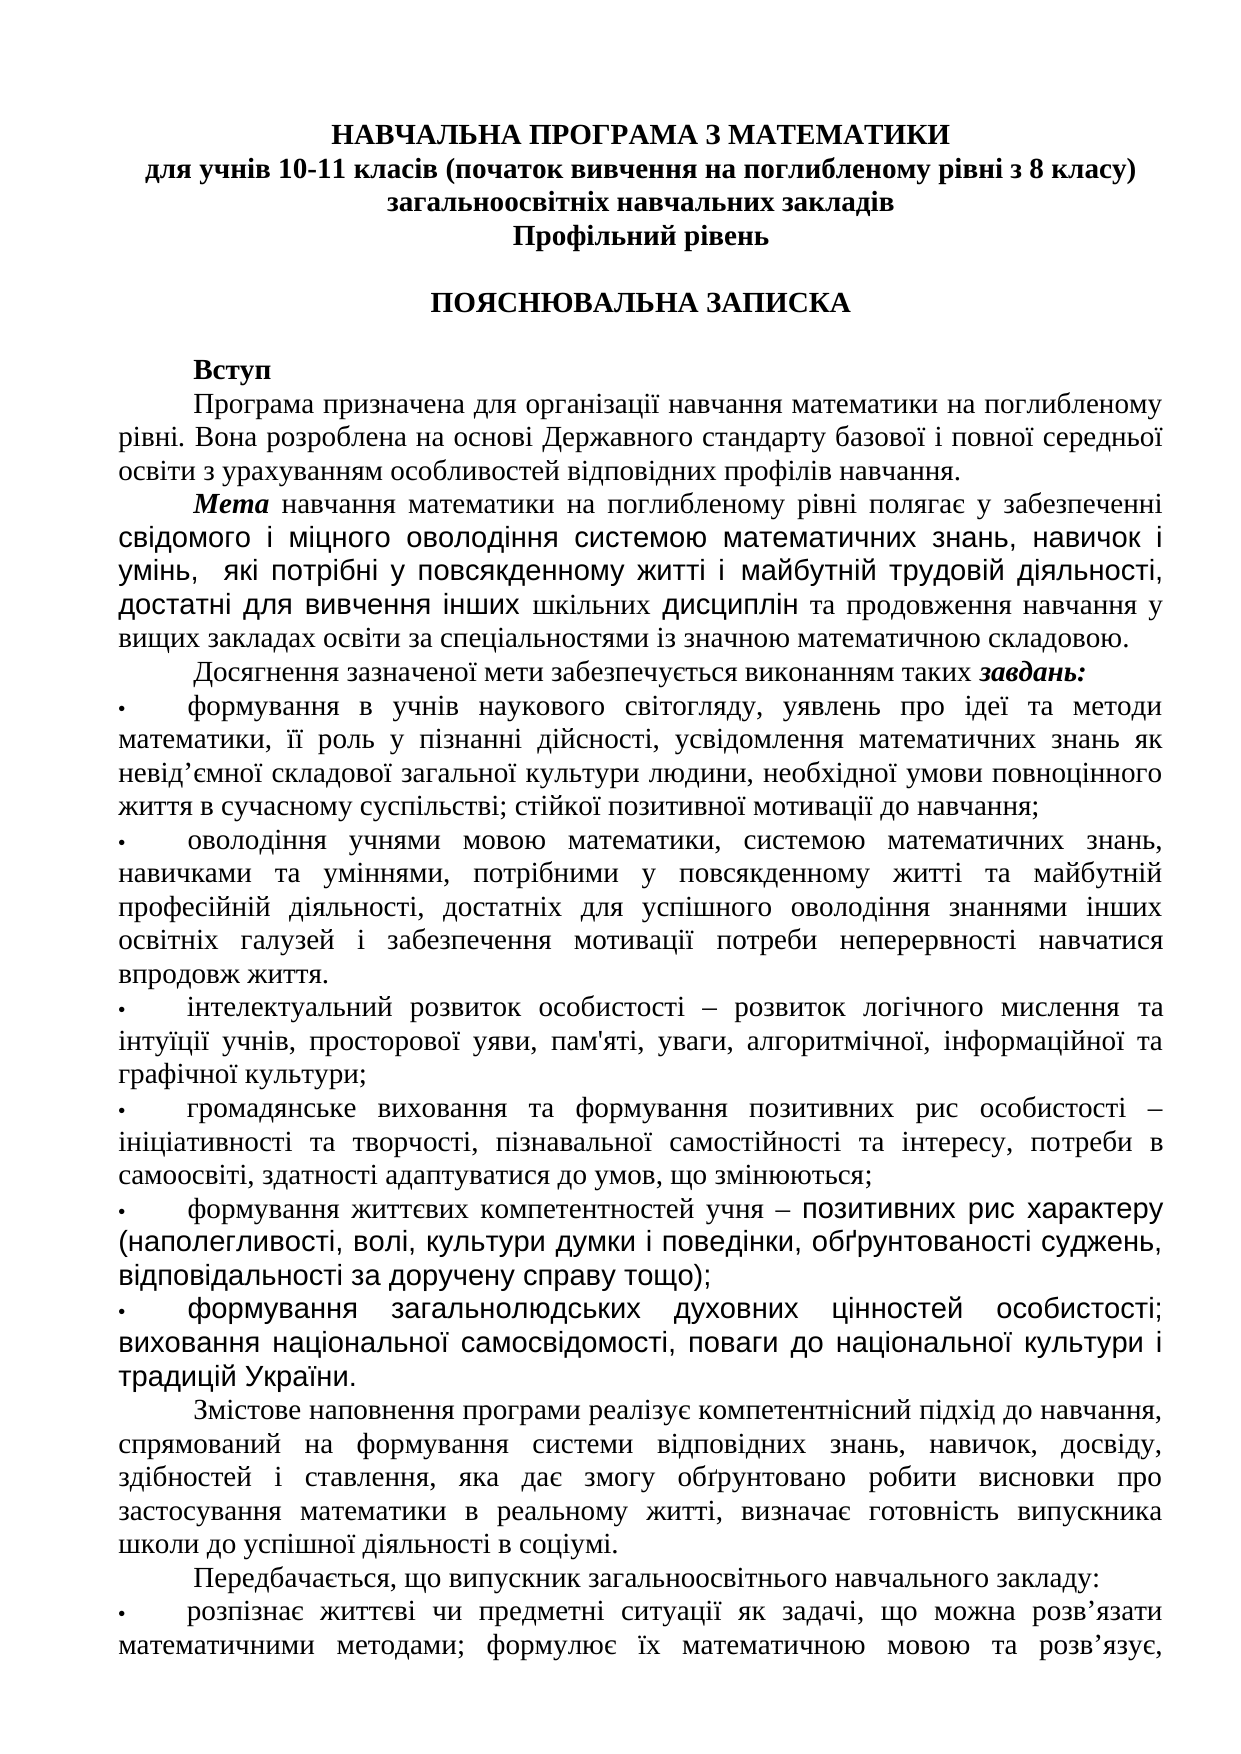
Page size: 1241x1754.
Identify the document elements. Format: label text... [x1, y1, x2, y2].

list формування в учнів наукового світогляду, уявлень про ідеї та методи математики, її роль у пізнанні дійсності, усвідомлення математичних знань як невід’ємної складової загальної культури людини, необхідної умови повноцінного життя в сучасному суспільстві; стійкої позитивної мотивації до навчання; [118, 688, 1163, 822]
text Досягнення зазначеної мети забезпечується виконанням таких завдань: [118, 654, 1163, 688]
text НАВЧАЛЬНА ПРОГРАМА З МАТЕМАТИКИ для учнів 10-11 класів (початок вивчення на поглибленому рівні з 8 класу) загальноосвітніх навчальних закладів [118, 117, 1163, 218]
text Мета навчання математики на поглибленому рівні полягає у забезпеченні свідомого і міцного оволодіння системою математичних знань, навичок і умінь, які потрібні у повсякденному житті і майбутній трудовій діяльності, достатні для вивчення інших шкільних дисциплін та продовження навчання у вищих закладах освіти за спеціальностями із значною математичною складовою. [118, 486, 1163, 654]
list формування загальнолюдських духовних цінностей особистості; виховання національної самосвідомості, поваги до національної культури і традицій України. [118, 1292, 1163, 1392]
list оволодіння учнями мовою математики, системою математичних знань, навичками та уміннями, потрібними у повсякденному житті та майбутній професійній діяльності, достатніх для успішного оволодіння знаннями інших освітніх галузей і забезпечення мотивації потреби неперервності навчатися впродовж життя. [118, 822, 1163, 989]
text Вступ [118, 352, 1163, 386]
text ПОЯСНЮВАЛЬНА ЗАПИСКА [118, 285, 1163, 319]
text Змістове наповнення програми реалізує компетентнісний підхід до навчання, спрямований на формування системи відповідних знань, навичок, досвіду, здібностей і ставлення, яка дає змогу обґрунтовано робити висновки про застосування математики в реальному житті, визначає готовність випускника школи до успішної діяльності в соціумі. [118, 1392, 1163, 1560]
list формування життєвих компетентностей учня – позитивних рис характеру (наполегливості, волі, культури думки і поведінки, обґрунтованості суджень, відповідальності за доручену справу тощо); [118, 1191, 1163, 1292]
text Профільний рівень [118, 218, 1163, 252]
list громадянське виховання та формування позитивних рис особистості –ініціативності та творчості, пізнавальної самостійності та інтересу, потреби в самоосвіті, здатності адаптуватися до умов, що змінюються; [118, 1090, 1163, 1191]
text Програма призначена для організації навчання математики на поглибленому рівні. Вона розроблена на основі Державного стандарту базової і повної середньої освіти з урахуванням особливостей відповідних профілів навчання. [118, 386, 1163, 486]
text Передбачається, що випускник загальноосвітнього навчального закладу: [118, 1560, 1163, 1593]
list інтелектуальний розвиток особистості – розвиток логічного мислення та інтуїції учнів, просторової уяви, пам'яті, уваги, алгоритмічної, інформаційної та графічної культури; [118, 989, 1163, 1090]
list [118, 1593, 1163, 1661]
